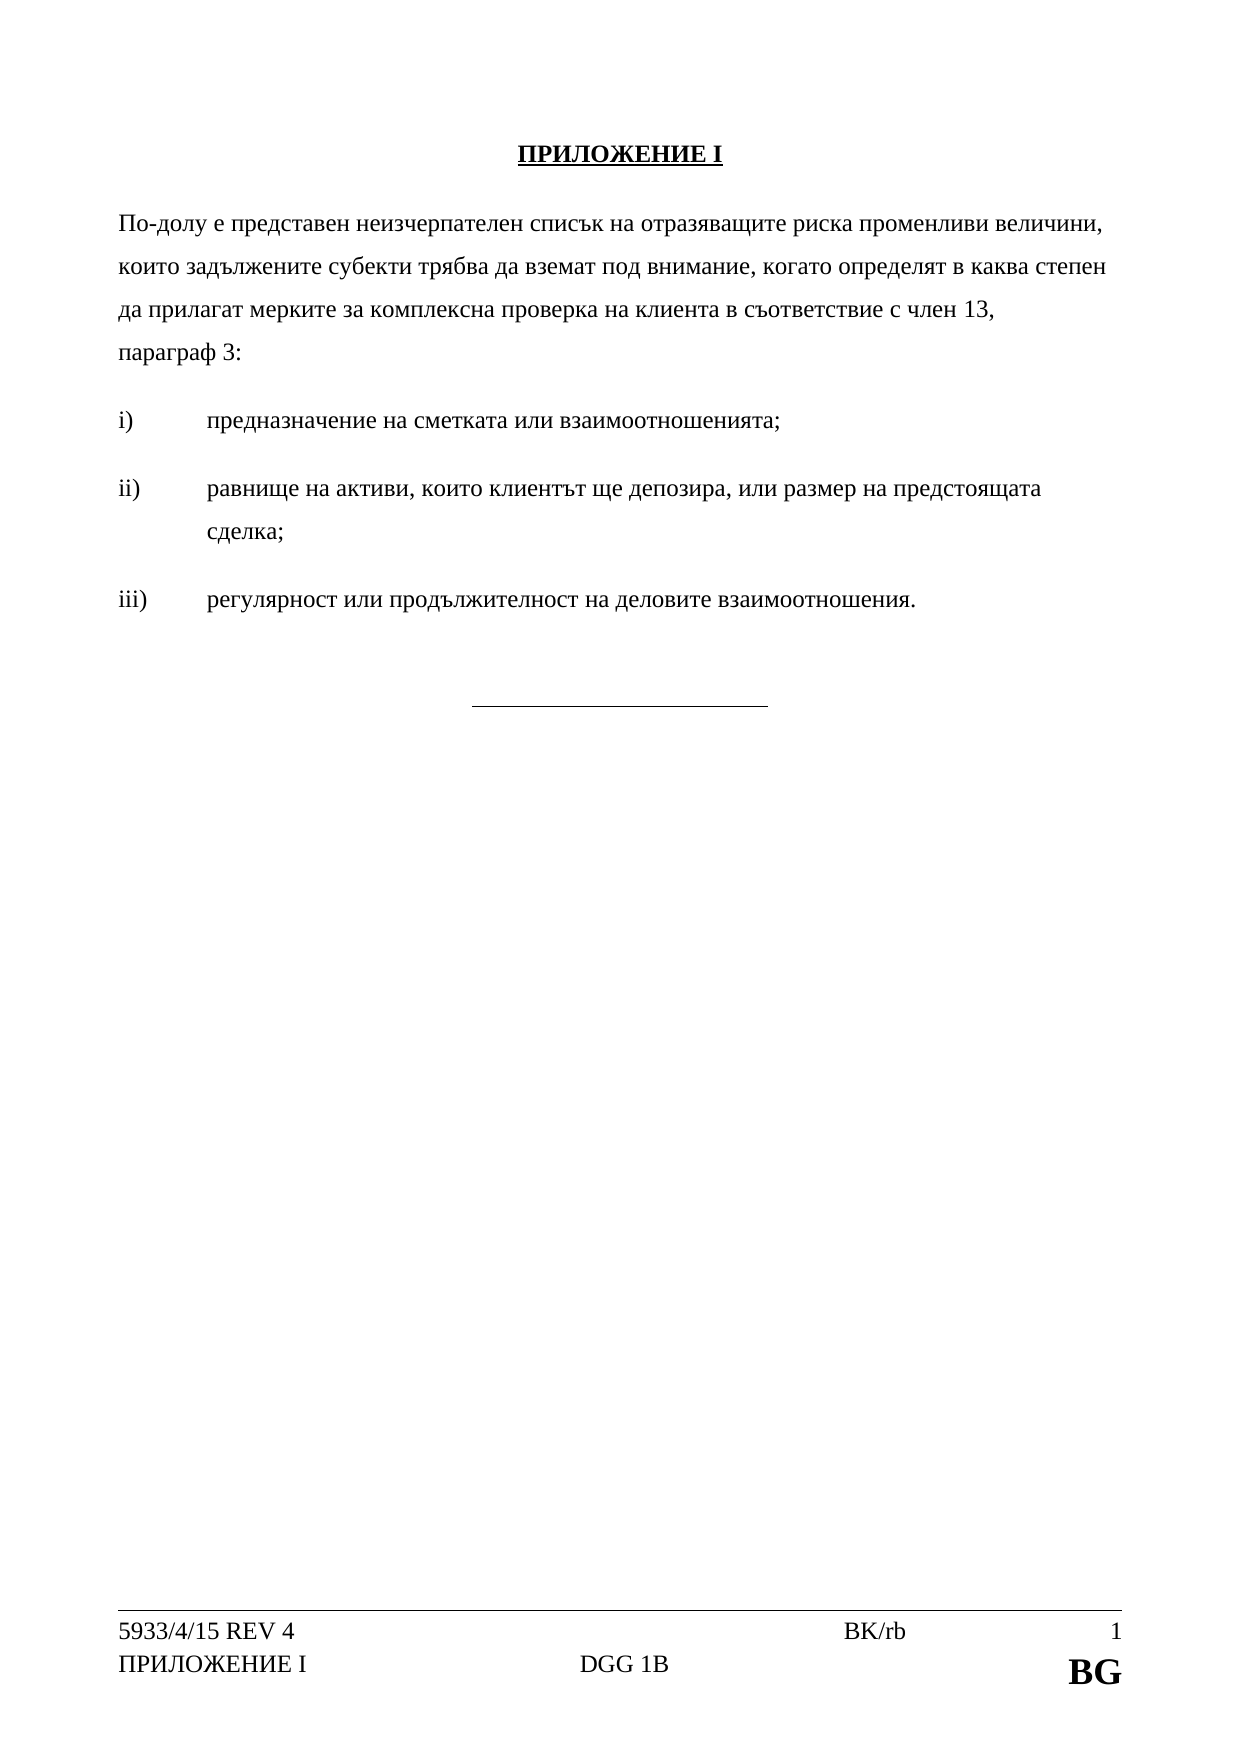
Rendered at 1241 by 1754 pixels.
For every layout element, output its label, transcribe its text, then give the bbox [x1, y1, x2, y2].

text i) предназначение на сметката или взаимоотношенията; [118, 405, 1122, 434]
text iii) регулярност или продължителност на деловите взаимоотношения. [118, 584, 1122, 613]
text ii) равнище на активи, които клиентът ще депозира, или размер на предстоящата сделка; [118, 473, 1122, 545]
text По-долу е представен неизчерпателен списък на отразяващите риска променливи величини, които задължените субекти трябва да вземат под внимание, когато определят в каква степен да прилагат мерките за комплексна проверка на клиента в съответствие с член 13, параграф 3: [118, 208, 1122, 366]
text ПРИЛОЖЕНИЕ I [118, 139, 1122, 168]
